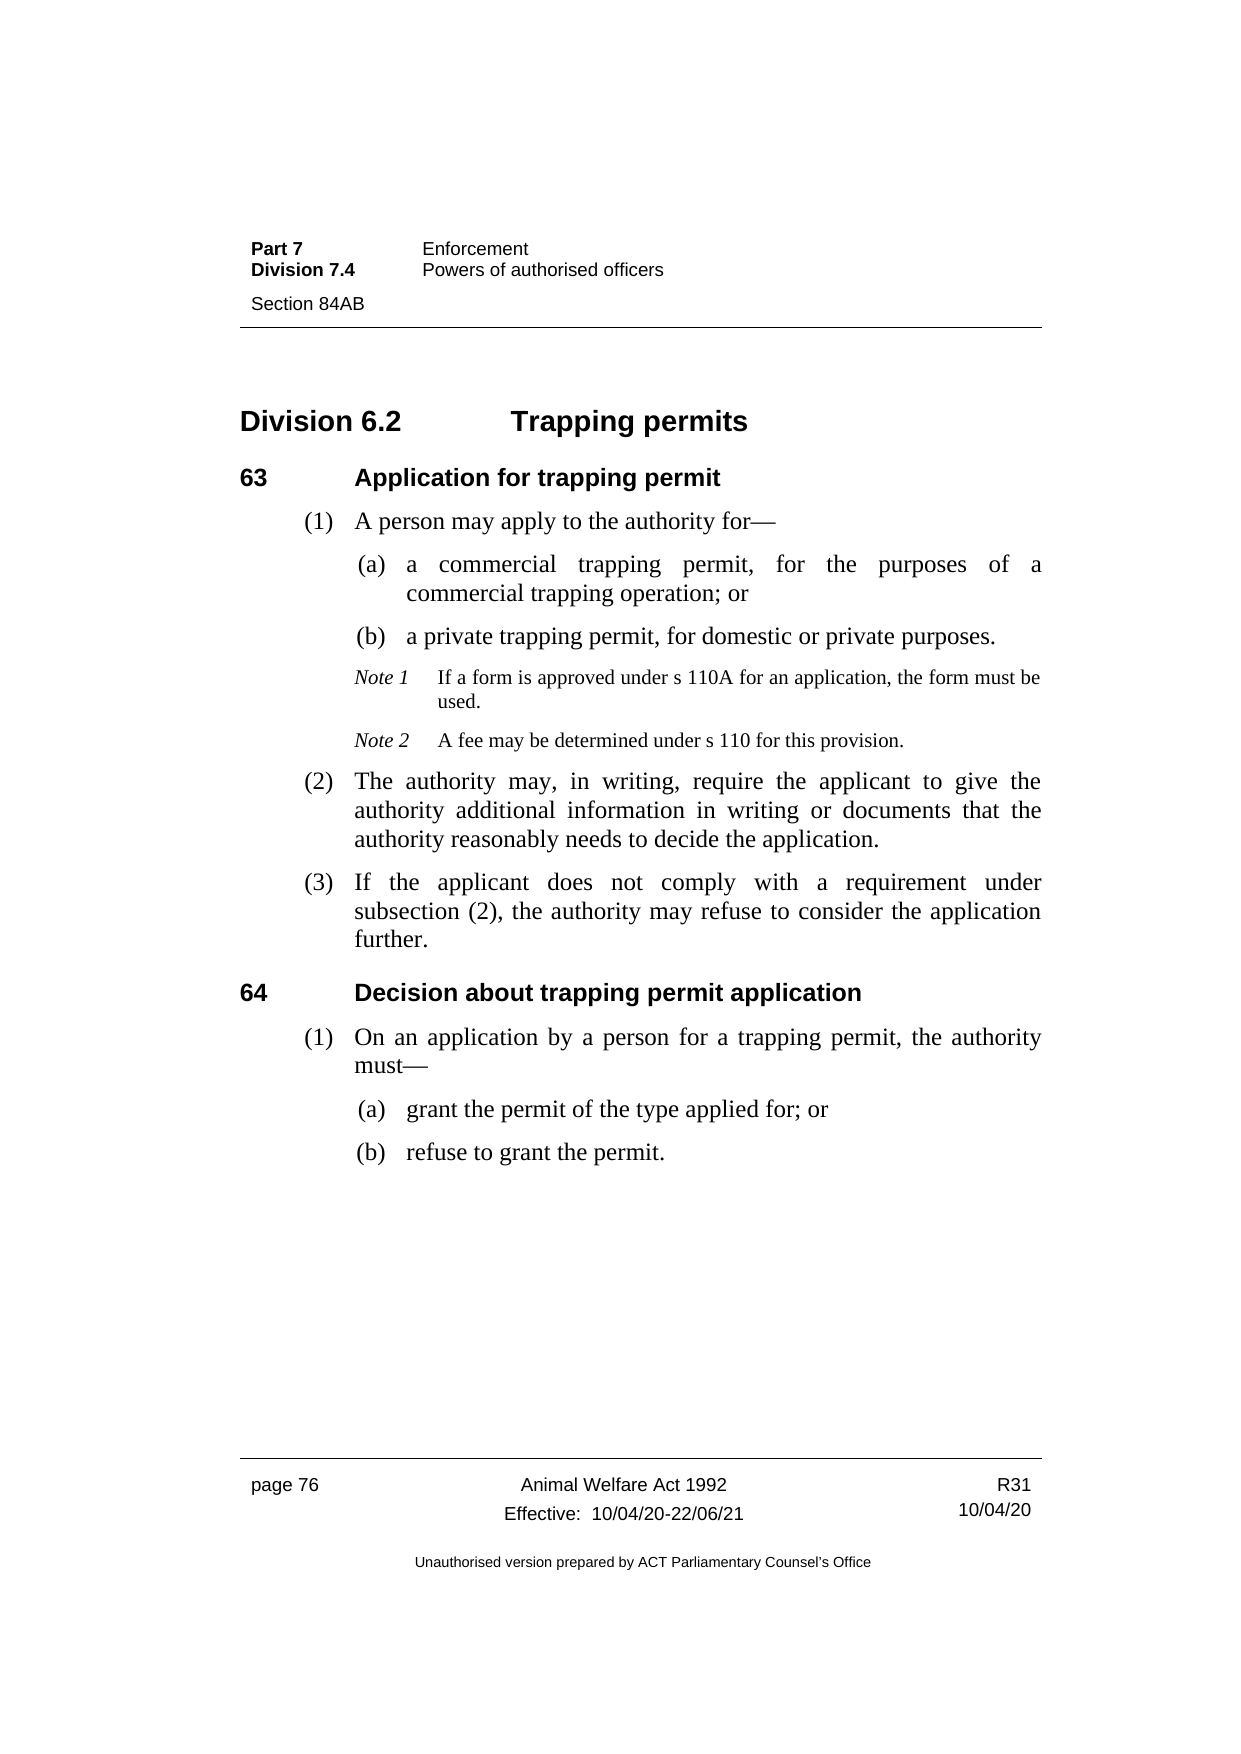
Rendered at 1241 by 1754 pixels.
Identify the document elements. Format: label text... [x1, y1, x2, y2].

text 64 Decision about trapping permit application [239, 978, 1042, 1007]
text Division 6.2 Trapping permits [239, 404, 1042, 438]
text (a) a commercial trapping permit, for the purposes of a commercial trapping operation; or [239, 549, 1042, 607]
text (2) The authority may, in writing, require the applicant to give the authority additional information in writing or documents that the authority reasonably needs to decide the application. [239, 766, 1042, 852]
text (b) a private trapping permit, for domestic or private purposes. [239, 621, 1042, 650]
text (b) refuse to grant the permit. [239, 1137, 1042, 1166]
text (a) grant the permit of the type applied for; or [239, 1094, 1042, 1122]
text 63 Application for trapping permit [239, 463, 1042, 491]
text (1) On an application by a person for a trapping permit, the authority must— [239, 1022, 1042, 1079]
text Note 1 If a form is approved under s 110A for an application, the form must be used. [354, 665, 1042, 713]
text Note 2 A fee may be determined under s 110 for this provision. [354, 727, 1042, 752]
text (1) A person may apply to the authority for— [239, 506, 1042, 535]
text (3) If the applicant does not comply with a requirement under subsection (2), the authority may refuse to consider the application further. [239, 867, 1042, 953]
